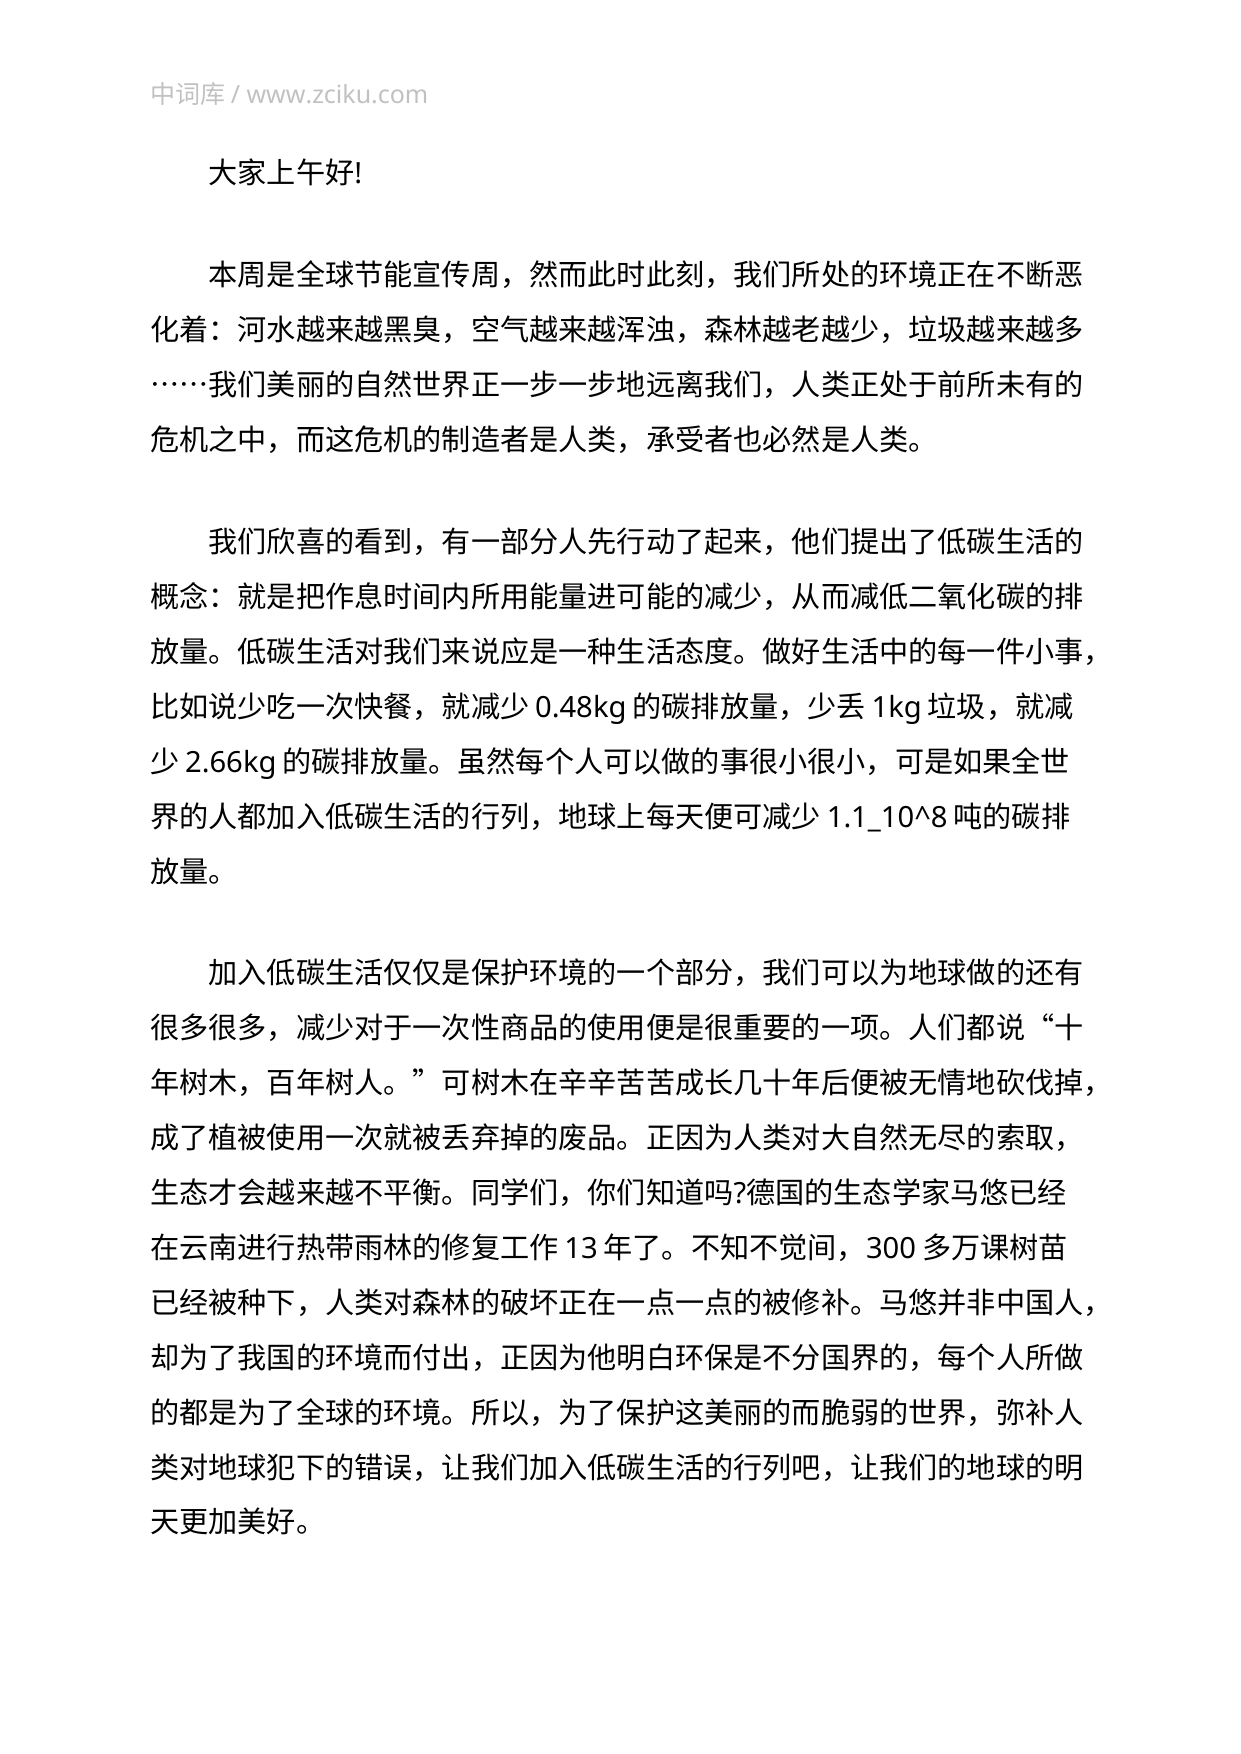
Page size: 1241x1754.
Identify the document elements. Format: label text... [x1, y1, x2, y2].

text 我们欣喜的看到，有一部分人先行动了起来，他们提出了低碳生活的概念：就是把作息时间内所用能量进可能的减少，从而减低二氧化碳的排放量。低碳生活对我们来说应是一种生活态度。做好生活中的每一件小事，比如说少吃一次快餐，就减少0.48kg的碳排放量，少丢1kg垃圾，就减少2.66kg的碳排放量。虽然每个人可以做的事很小很小，可是如果全世界的人都加入低碳生活的行列，地球上每天便可减少1.1_10^8吨的碳排放量。 [150, 518, 1090, 890]
text 大家上午好! [150, 150, 1090, 192]
text 加入低碳生活仅仅是保护环境的一个部分，我们可以为地球做的还有很多很多，减少对于一次性商品的使用便是很重要的一项。人们都说“十年树木，百年树人。”可树木在辛辛苦苦成长几十年后便被无情地砍伐掉，成了植被使用一次就被丢弃掉的废品。正因为人类对大自然无尽的索取，生态才会越来越不平衡。同学们，你们知道吗?德国的生态学家马悠已经在云南进行热带雨林的修复工作13年了。不知不觉间，300多万课树苗已经被种下，人类对森林的破坏正在一点一点的被修补。马悠并非中国人，却为了我国的环境而付出，正因为他明白环保是不分国界的，每个人所做的都是为了全球的环境。所以，为了保护这美丽的而脆弱的世界，弥补人类对地球犯下的错误，让我们加入低碳生活的行列吧，让我们的地球的明天更加美好。 [150, 950, 1090, 1541]
text 本周是全球节能宣传周，然而此时此刻，我们所处的环境正在不断恶化着：河水越来越黑臭，空气越来越浑浊，森林越老越少，垃圾越来越多……我们美丽的自然世界正一步一步地远离我们，人类正处于前所未有的危机之中，而这危机的制造者是人类，承受者也必然是人类。 [150, 252, 1090, 459]
